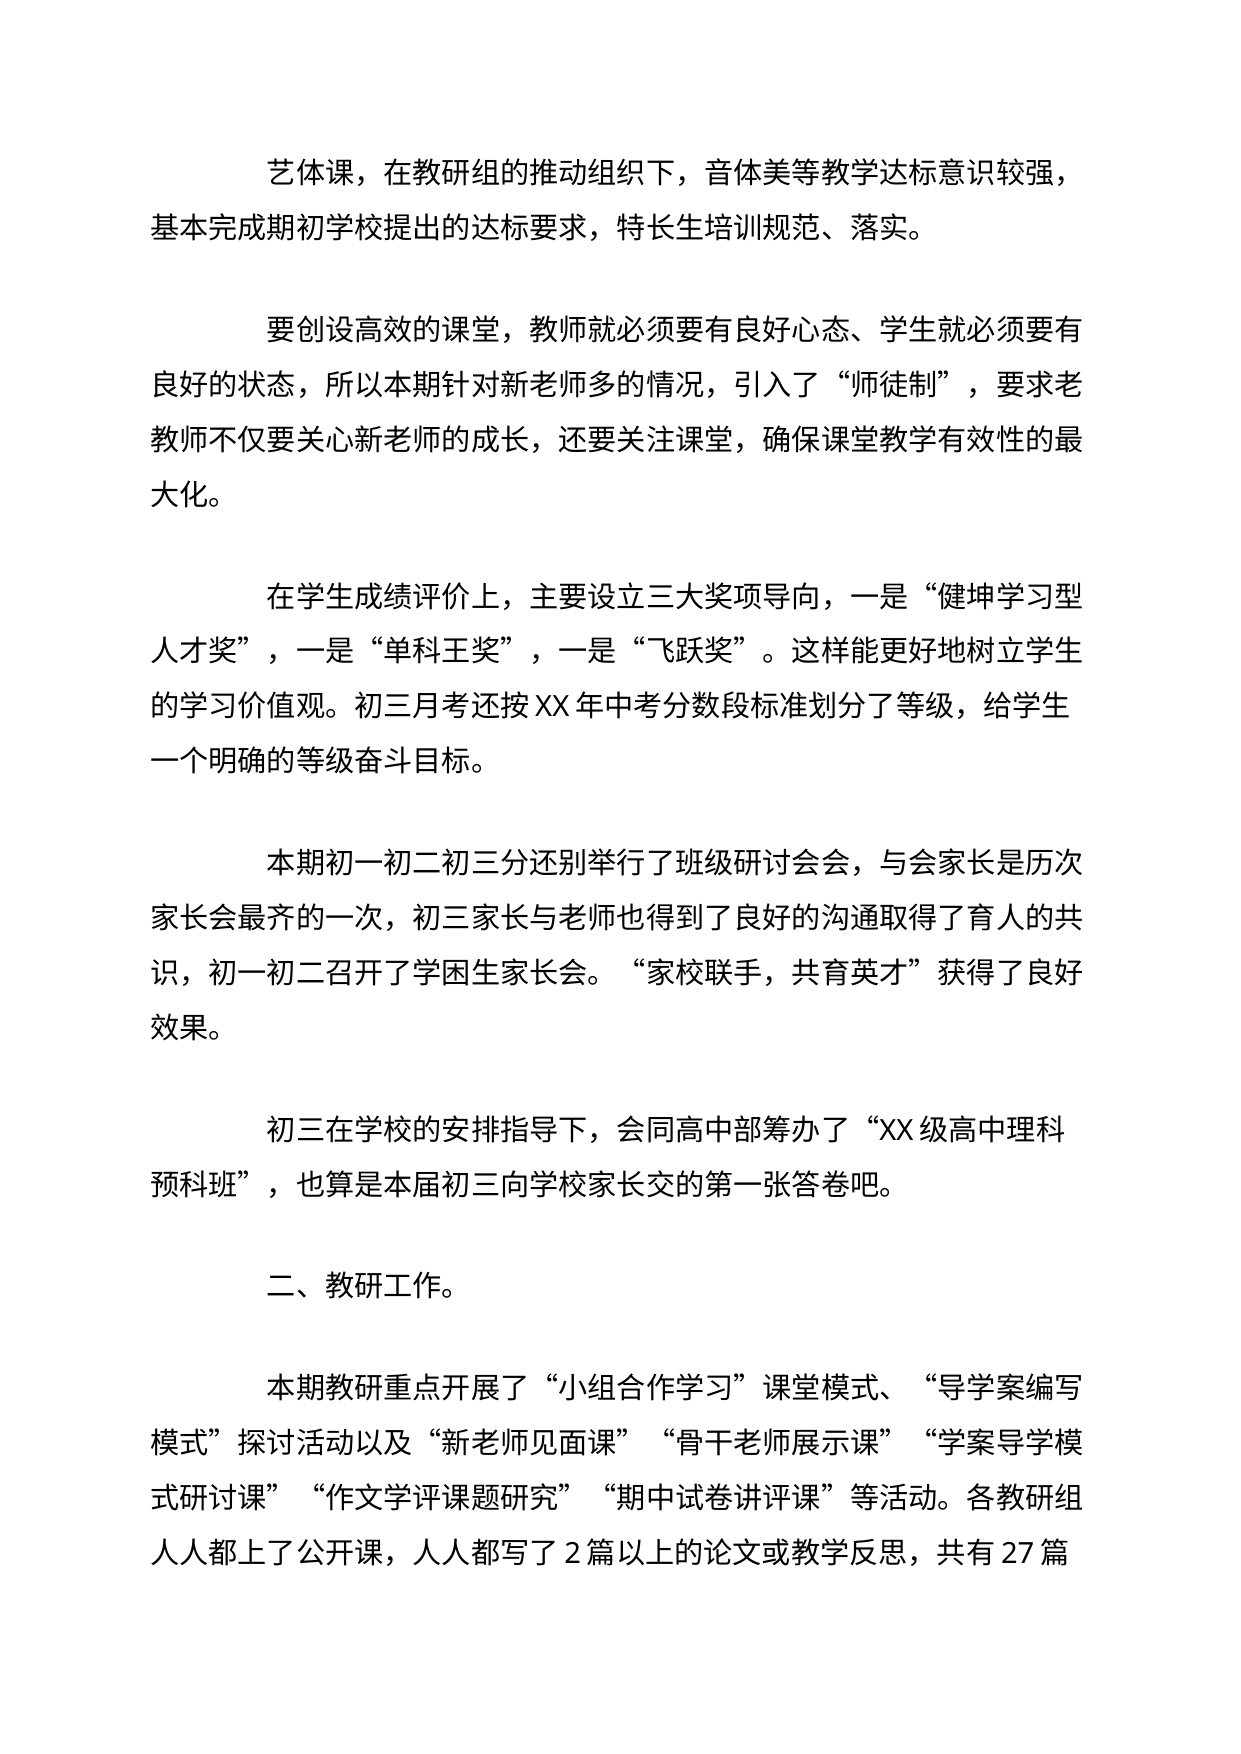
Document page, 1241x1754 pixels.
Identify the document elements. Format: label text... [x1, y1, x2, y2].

text 要创设高效的课堂，教师就必须要有良好心态、学生就必须要有良好的状态，所以本期针对新老师多的情况，引入了“师徒制”，要求老教师不仅要关心新老师的成长，还要关注课堂，确保课堂教学有效性的最大化。 [150, 307, 1090, 514]
text 初三在学校的安排指导下，会同高中部筹办了“XX级高中理科预科班”，也算是本届初三向学校家长交的第一张答卷吧。 [150, 1106, 1090, 1203]
text 二、教研工作。 [150, 1263, 1090, 1305]
text 艺体课，在教研组的推动组织下，音体美等教学达标意识较强，基本完成期初学校提出的达标要求，特长生培训规范、落实。 [150, 150, 1090, 247]
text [150, 1365, 1090, 1572]
text 本期初一初二初三分还别举行了班级研讨会会，与会家长是历次家长会最齐的一次，初三家长与老师也得到了良好的沟通取得了育人的共识，初一初二召开了学困生家长会。“家校联手，共育英才”获得了良好效果。 [150, 840, 1090, 1047]
text 在学生成绩评价上，主要设立三大奖项导向，一是“健坤学习型人才奖”，一是“单科王奖”，一是“飞跃奖”。这样能更好地树立学生的学习价值观。初三月考还按XX年中考分数段标准划分了等级，给学生一个明确的等级奋斗目标。 [150, 573, 1090, 780]
